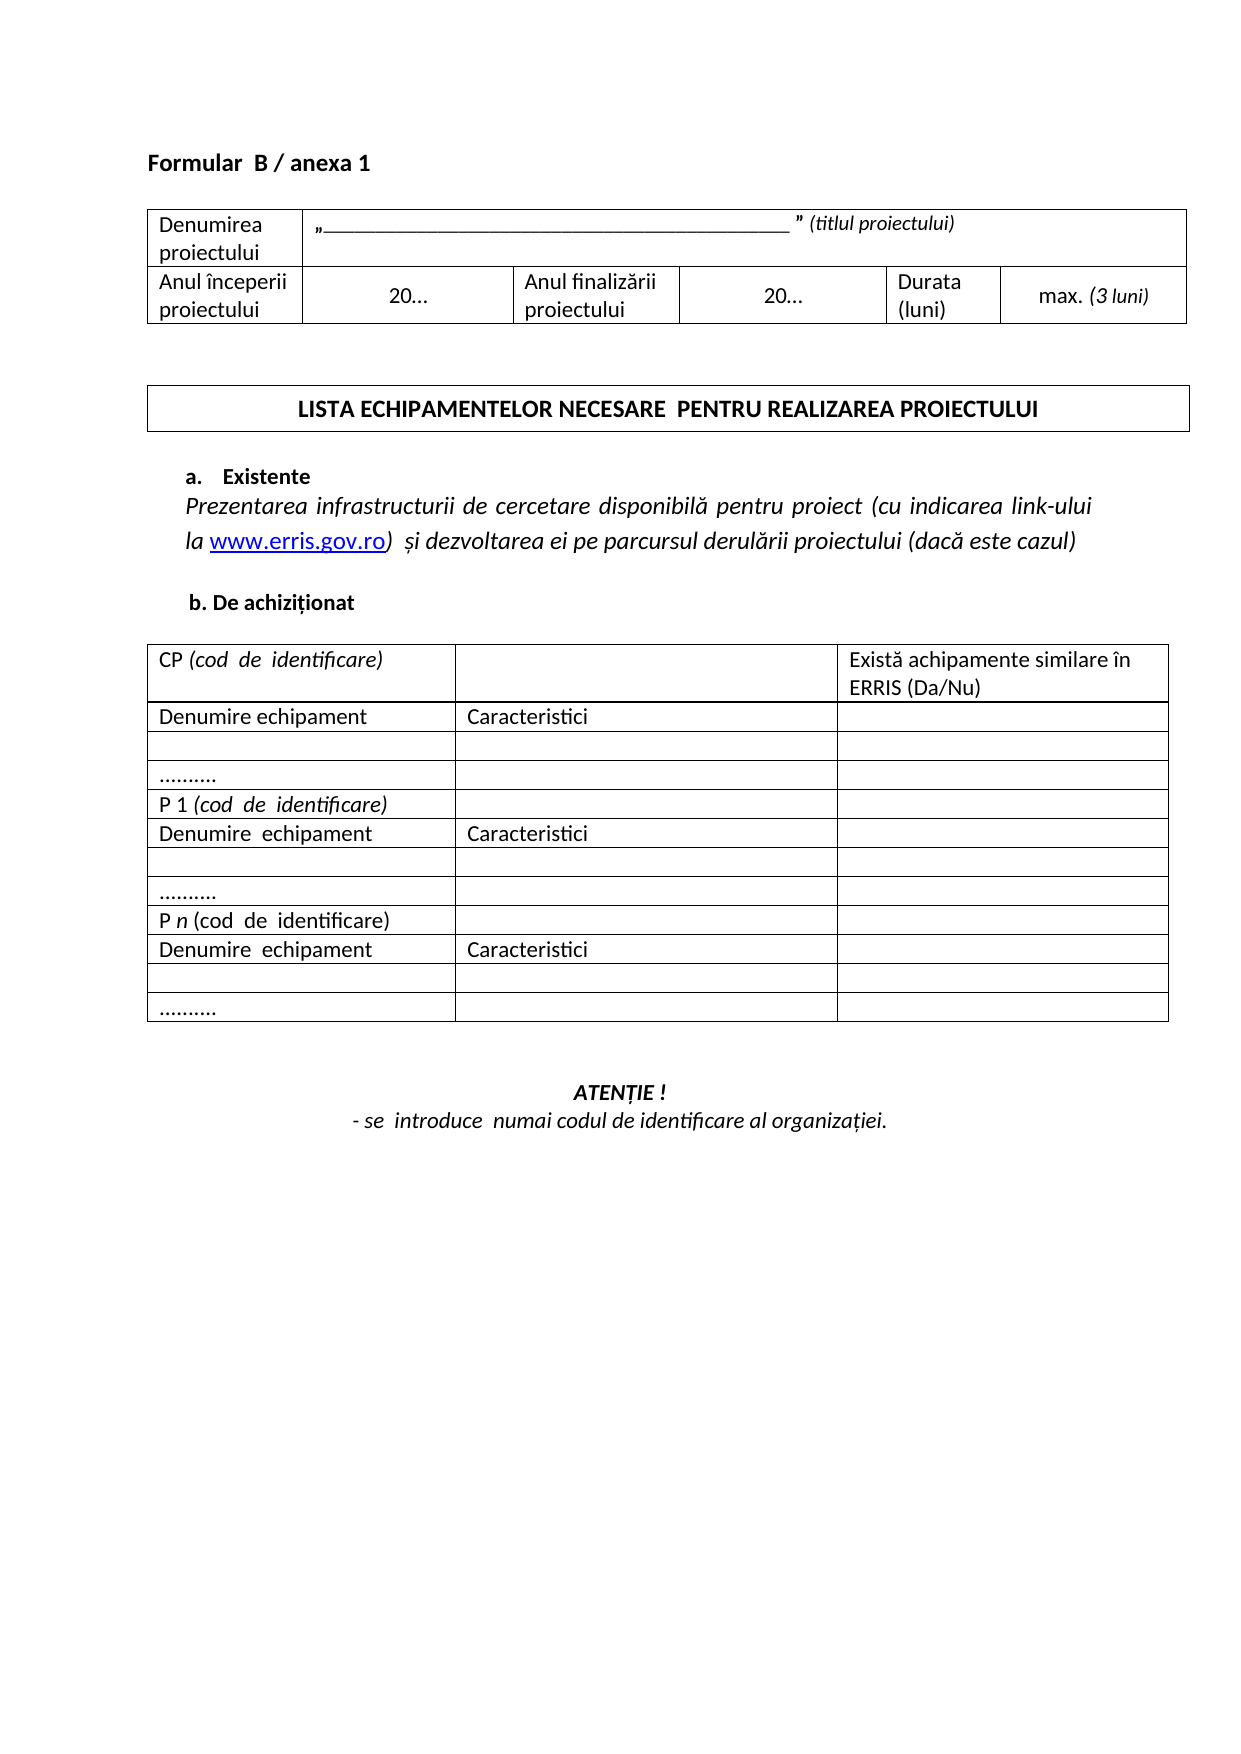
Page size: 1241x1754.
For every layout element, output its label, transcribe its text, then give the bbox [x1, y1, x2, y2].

table_cell [838, 877, 1168, 905]
list Existente [185, 462, 1093, 490]
table_cell [456, 790, 837, 818]
table_header CP (cod de identificare) [148, 645, 455, 701]
table_cell [838, 906, 1168, 934]
table_header Denumirea proiectului [148, 210, 302, 266]
table_header [456, 645, 837, 701]
table_cell [456, 993, 837, 1021]
table_cell Anul finalizării proiectului [514, 267, 679, 323]
text Formular B / anexa 1 [148, 148, 1093, 178]
table_cell [838, 993, 1168, 1021]
table_cell [456, 877, 837, 905]
table_cell Caracteristici [456, 935, 837, 963]
table_cell P n (cod de identificare) [148, 906, 455, 934]
table_cell 20… [680, 267, 886, 323]
table_cell Denumire echipament [148, 819, 455, 847]
table_cell Durata (luni) [887, 267, 1000, 323]
table_header „_____________________________________________ ” (titlul proiectului) [303, 210, 1186, 266]
table_cell [838, 732, 1168, 759]
table_cell [838, 935, 1168, 963]
table_cell .......... [148, 993, 455, 1021]
table_header LISTA ECHIPAMENTELOR NECESARE PENTRU REALIZAREA PROIECTULUI [148, 386, 1189, 431]
table_cell Anul începerii proiectului [148, 267, 302, 323]
table_cell [838, 761, 1168, 789]
text ATENŢIE ! [148, 1078, 1093, 1106]
table_cell [838, 848, 1168, 876]
table_cell max. (3 luni) [1001, 267, 1186, 323]
table_cell Caracteristici [456, 703, 837, 731]
text b. De achiziţionat [148, 588, 1093, 616]
table_cell [456, 964, 837, 992]
table_cell Caracteristici [456, 819, 837, 847]
table_header Există achipamente similare în ERRIS (Da/Nu) [838, 645, 1168, 701]
table_cell [838, 819, 1168, 847]
table_cell [838, 703, 1168, 731]
table_cell [456, 848, 837, 876]
table_cell [838, 790, 1168, 818]
table_cell [148, 848, 455, 876]
text - se introduce numai codul de identificare al organizaţiei. [148, 1106, 1093, 1134]
table_cell .......... [148, 761, 455, 789]
table_cell [148, 732, 455, 759]
table_cell [456, 761, 837, 789]
table_cell [838, 964, 1168, 992]
text Prezentarea infrastructurii de cercetare disponibilă pentru proiect (cu indicarea link-ului la www.erris.gov.ro) și dezvoltarea ei pe parcursul derulării proiectului (dacă este cazul) [185, 490, 1093, 556]
table_cell Denumire echipament [148, 703, 455, 731]
table_cell .......... [148, 877, 455, 905]
table_cell P 1 (cod de identificare) [148, 790, 455, 818]
table_cell [148, 964, 455, 992]
table_cell Denumire echipament [148, 935, 455, 963]
table_cell [456, 906, 837, 934]
table_cell 20… [303, 267, 513, 323]
table_cell [456, 732, 837, 759]
